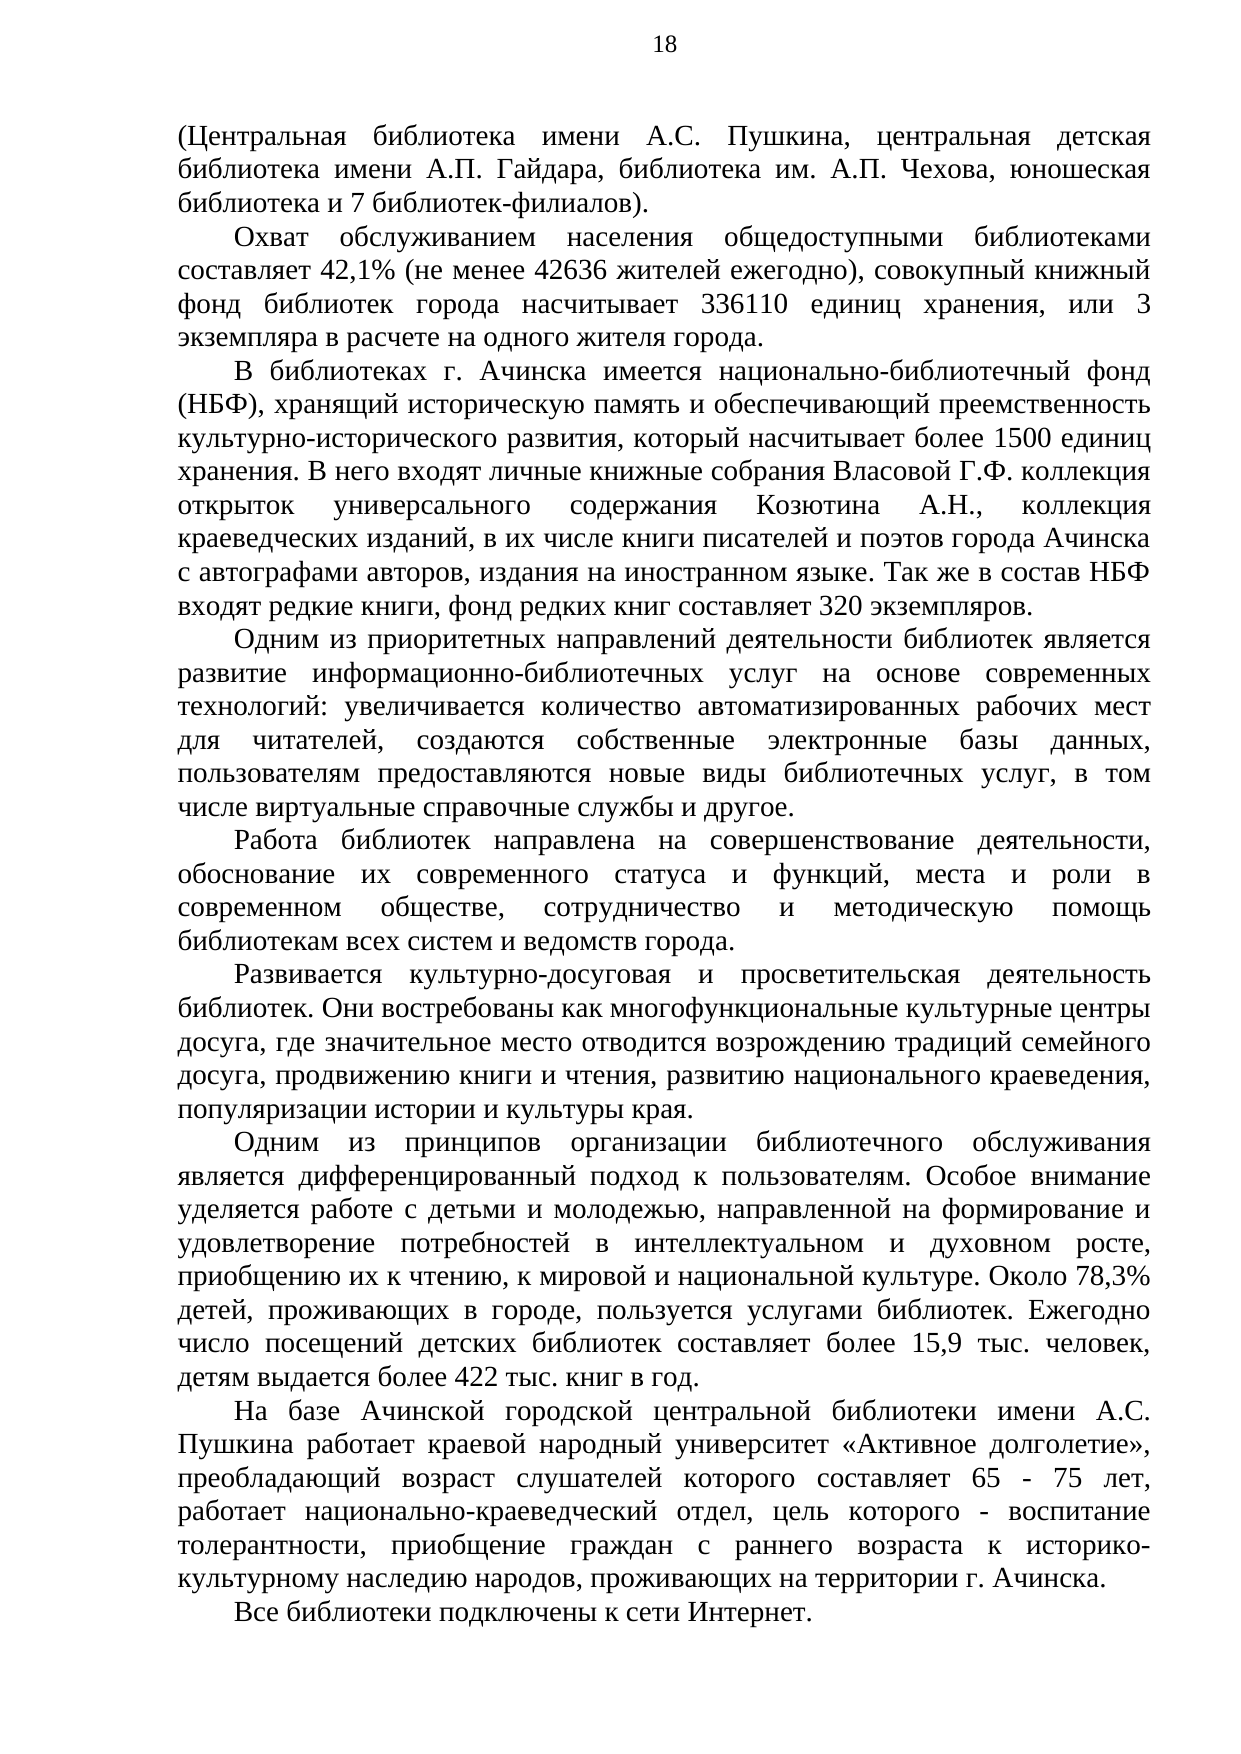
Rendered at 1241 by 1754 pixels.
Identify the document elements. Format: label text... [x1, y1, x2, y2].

text Одним из приоритетных направлений деятельности библиотек является развитие информационно-библиотечных услуг на основе современных технологий: увеличивается количество автоматизированных рабочих мест для читателей, создаются собственные электронные базы данных, пользователям предоставляются новые виды библиотечных услуг, в том числе виртуальные справочные службы и другое. [177, 621, 1152, 822]
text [177, 118, 1152, 219]
text Охват обслуживанием населения общедоступными библиотеками составляет 42,1% (не менее 42636 жителей ежегодно), совокупный книжный фонд библиотек города насчитывает 336110 единиц хранения, или 3 экземпляра в расчете на одного жителя города. [177, 219, 1152, 353]
text Развивается культурно-досуговая и просветительская деятельность библиотек. Они востребованы как многофункциональные культурные центры досуга, где значительное место отводится возрождению традиций семейного досуга, продвижению книги и чтения, развитию национального краеведения, популяризации истории и культуры края. [177, 957, 1152, 1124]
text В библиотеках г. Ачинска имеется национально-библиотечный фонд (НБФ), хранящий историческую память и обеспечивающий преемственность культурно-исторического развития, который насчитывает более 1500 единиц хранения. В него входят личные книжные собрания Власовой Г.Ф. коллекция открыток универсального содержания Козютина А.Н., коллекция краеведческих изданий, в их числе книги писателей и поэтов города Ачинска с автографами авторов, издания на иностранном языке. Так же в состав НБФ входят редкие книги, фонд редких книг составляет 320 экземпляров. [177, 353, 1152, 621]
text Одним из принципов организации библиотечного обслуживания является дифференцированный подход к пользователям. Особое внимание уделяется работе с детьми и молодежью, направленной на формирование и удовлетворение потребностей в интеллектуальном и духовном росте, приобщению их к чтению, к мировой и национальной культуре. Около 78,3% детей, проживающих в городе, пользуется услугами библиотек. Ежегодно число посещений детских библиотек составляет более 15,9 тыс. человек, детям выдается более 422 тыс. книг в год. [177, 1124, 1152, 1393]
text На базе Ачинской городской центральной библиотеки имени А.С. Пушкина работает краевой народный университет «Активное долголетие», преобладающий возраст слушателей которого составляет 65 - 75 лет, работает национально-краеведческий отдел, цель которого - воспитание толерантности, приобщение граждан с раннего возраста к историко-культурному наследию народов, проживающих на территории г. Ачинска. [177, 1393, 1152, 1594]
text Все библиотеки подключены к сети Интернет. [177, 1594, 1152, 1627]
text Работа библиотек направлена на совершенствование деятельности, обоснование их современного статуса и функций, места и роли в современном обществе, сотрудничество и методическую помощь библиотекам всех систем и ведомств города. [177, 822, 1152, 957]
